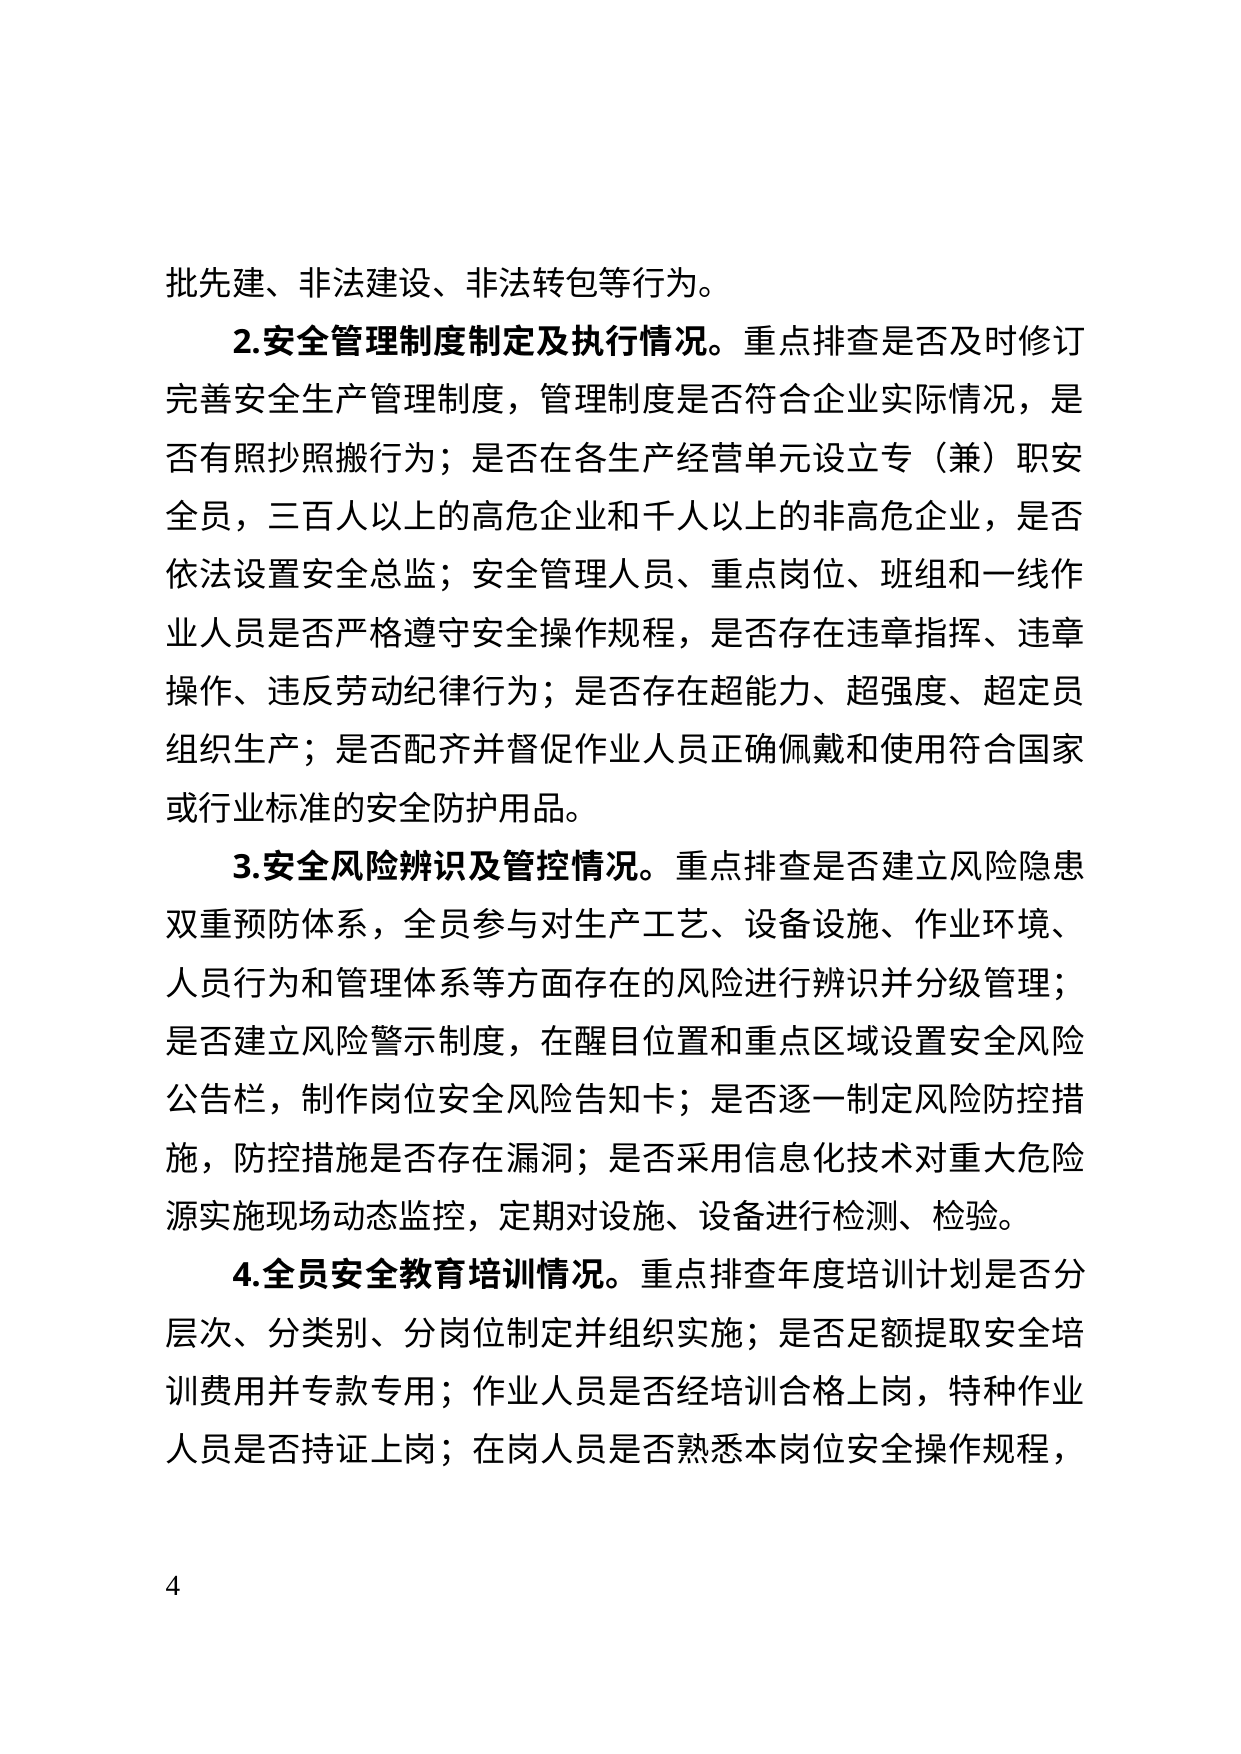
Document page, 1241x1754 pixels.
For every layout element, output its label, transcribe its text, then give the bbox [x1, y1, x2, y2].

text 2.安全管理制度制定及执行情况。重点排查是否及时修订完善安全生产管理制度，管理制度是否符合企业实际情况，是否有照抄照搬行为；是否在各生产经营单元设立专（兼）职安全员，三百人以上的高危企业和千人以上的非高危企业，是否依法设置安全总监；安全管理人员、重点岗位、班组和一线作业人员是否严格遵守安全操作规程，是否存在违章指挥、违章操作、违反劳动纪律行为；是否存在超能力、超强度、超定员组织生产；是否配齐并督促作业人员正确佩戴和使用符合国家或行业标准的安全防护用品。 [165, 307, 1087, 832]
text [165, 1240, 1087, 1473]
text 3.安全风险辨识及管控情况。重点排查是否建立风险隐患双重预防体系，全员参与对生产工艺、设备设施、作业环境、人员行为和管理体系等方面存在的风险进行辨识并分级管理；是否建立风险警示制度，在醒目位置和重点区域设置安全风险公告栏，制作岗位安全风险告知卡；是否逐一制定风险防控措施，防控措施是否存在漏洞；是否采用信息化技术对重大危险源实施现场动态监控，定期对设施、设备进行检测、检验。 [165, 832, 1087, 1240]
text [165, 248, 1087, 307]
